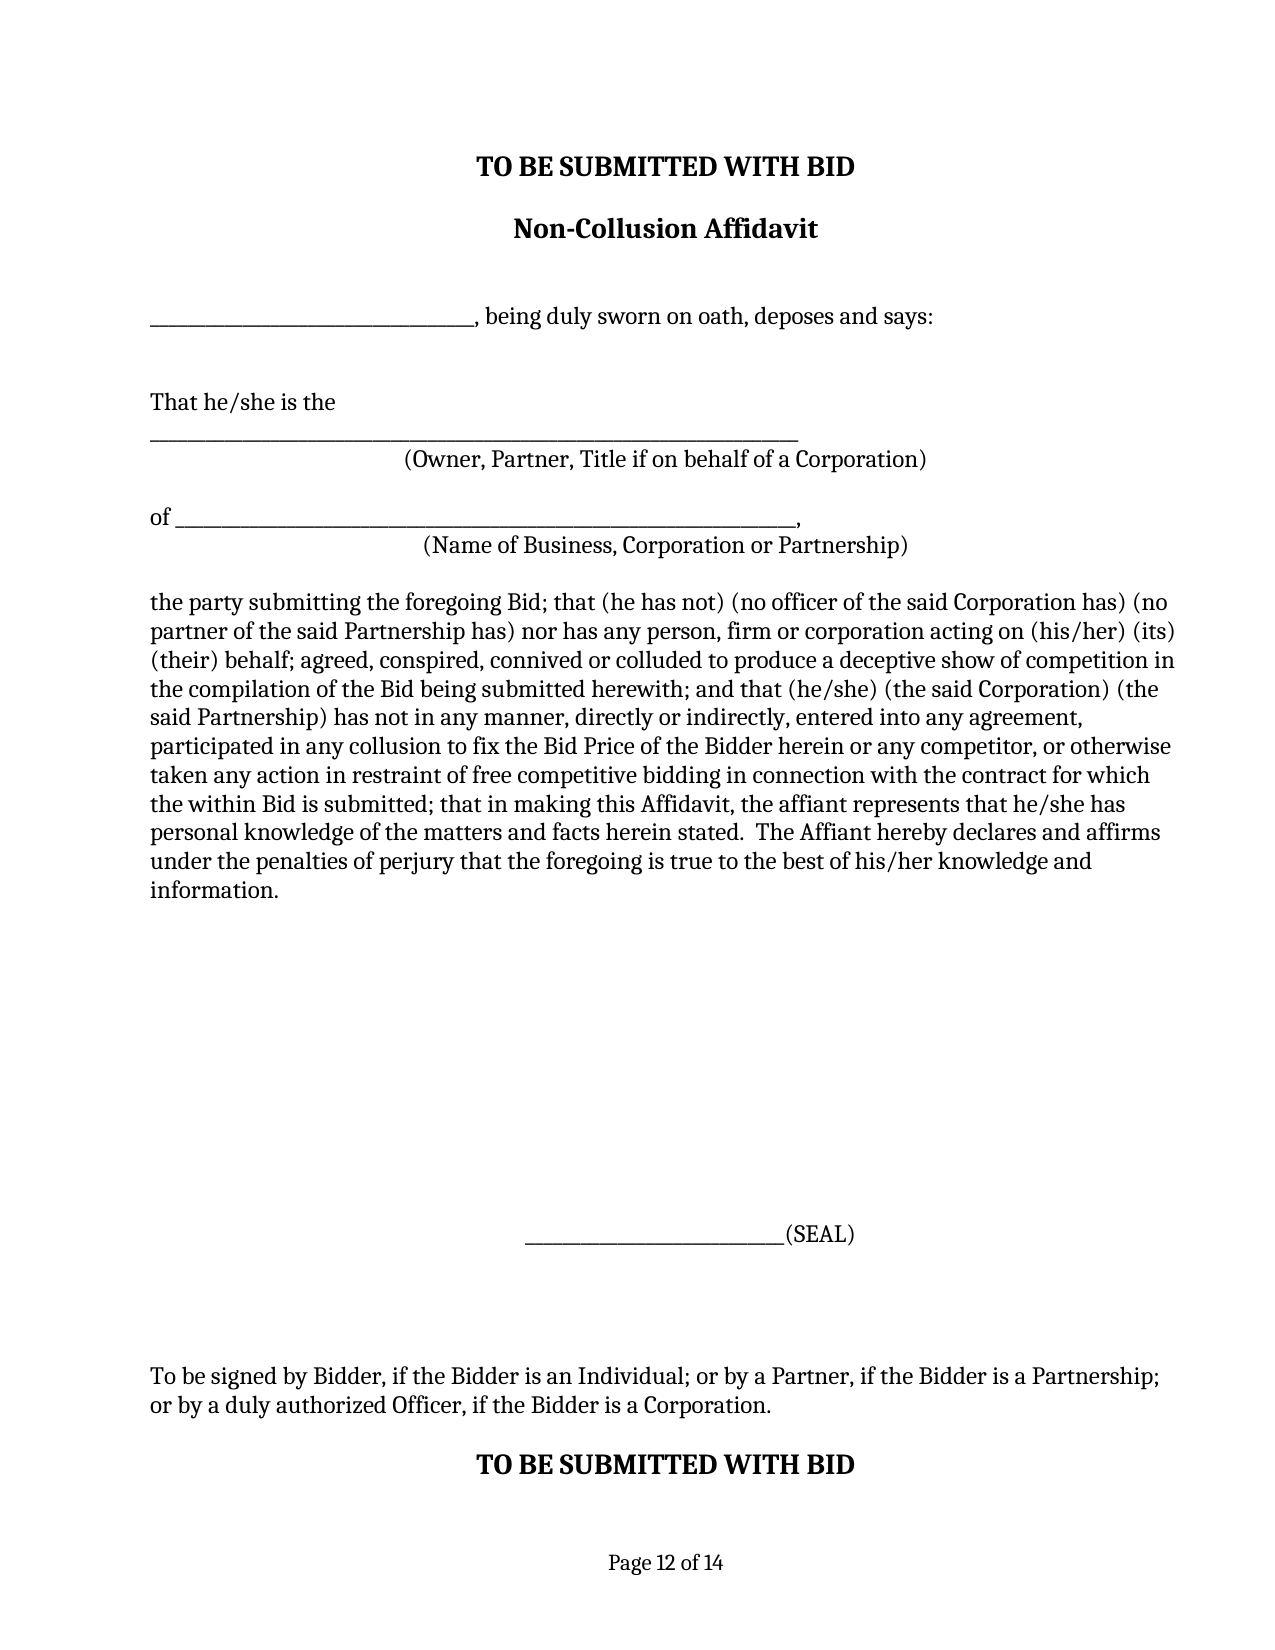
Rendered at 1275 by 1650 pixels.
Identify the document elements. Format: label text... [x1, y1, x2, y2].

text Non-Collusion Affidavit [150, 212, 1181, 245]
text ___________________________________, being duly sworn on oath, deposes and says: [150, 302, 1181, 331]
text (Owner, Partner, Title if on behalf of a Corporation) [150, 445, 1181, 474]
text ______________________________________________________________________ [150, 417, 1181, 445]
text ____________________________(SEAL) [150, 1220, 1181, 1249]
text (Name of Business, Corporation or Partnership) [150, 531, 1181, 560]
text To be signed by Bidder, if the Bidder is an Individual; or by a Partner, if the Bidder is a Partnership; or by a duly authorized Officer, if the Bidder is a Corporation. [150, 1362, 1181, 1419]
text TO BE SUBMITTED WITH BID [150, 1448, 1181, 1481]
text the party submitting the foregoing Bid; that (he has not) (no officer of the said Corporation has) (no partner of the said Partnership has) nor has any person, firm or corporation acting on (his/her) (its) (their) behalf; agreed, conspired, connived or colluded to produce a deceptive show of competition in the compilation of the Bid being submitted herewith; and that (he/she) (the said Corporation) (the said Partnership) has not in any manner, directly or indirectly, entered into any agreement, participated in any collusion to fix the Bid Price of the Bidder herein or any competitor, or otherwise taken any action in restraint of free competitive bidding in connection with the contract for which the within Bid is submitted; that in making this Affidavit, the affiant represents that he/she has personal knowledge of the matters and facts herein stated. The Affiant hereby declares and affirms under the penalties of perjury that the foregoing is true to the best of his/her knowledge and information. [150, 588, 1181, 904]
text of ___________________________________________________________________, [150, 502, 1181, 531]
text That he/she is the [150, 388, 1181, 417]
text TO BE SUBMITTED WITH BID [150, 150, 1181, 183]
